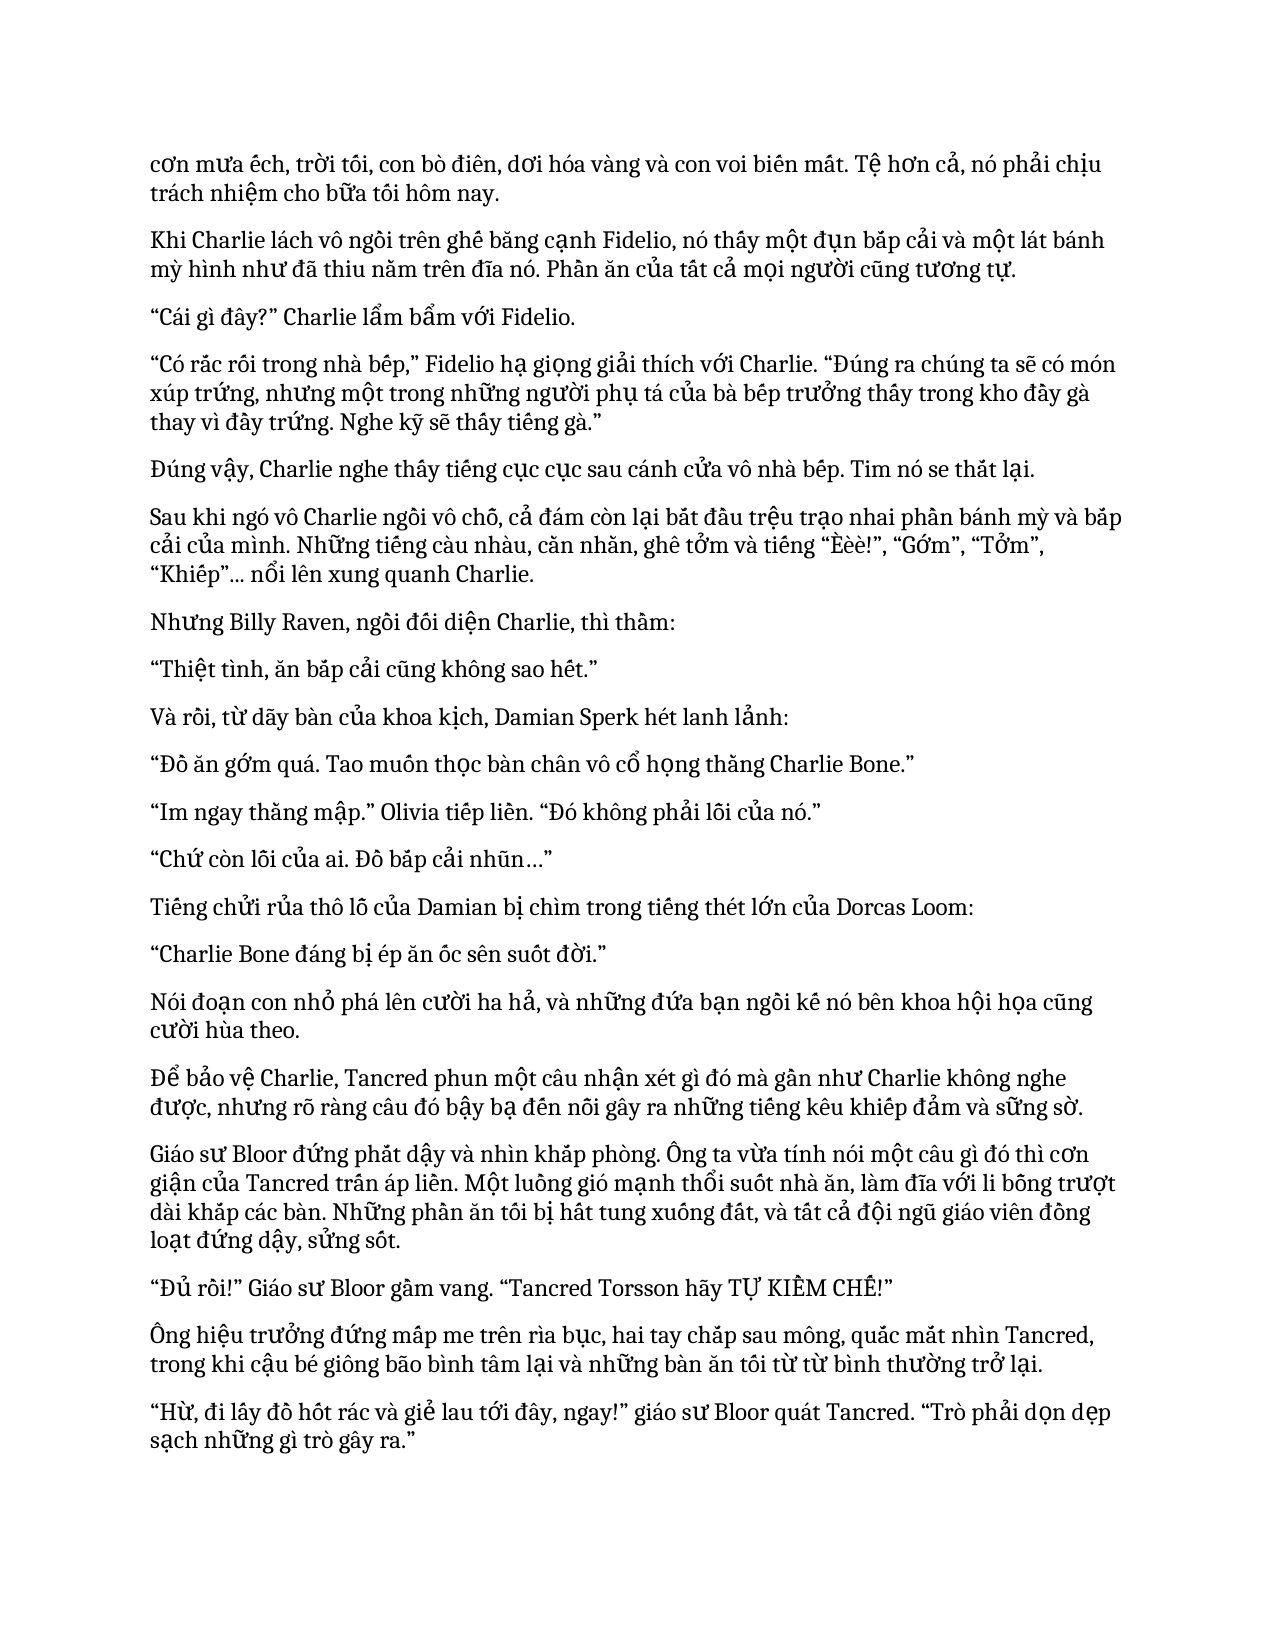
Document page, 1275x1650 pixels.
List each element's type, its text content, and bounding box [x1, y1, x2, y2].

text “Charlie Bone đáng bị ép ăn ốc sên suốt đời.” [150, 940, 1125, 969]
text “Thiệt tình, ăn bắp cải cũng không sao hết.” [150, 655, 1125, 684]
text Đúng vậy, Charlie nghe thấy tiếng cục cục sau cánh cửa vô nhà bếp. Tim nó se thắt lại. [150, 455, 1125, 484]
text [150, 150, 1125, 207]
text Khi Charlie lách vô ngồi trên ghế băng cạnh Fidelio, nó thấy một đụn bắp cải và một lát bánh mỳ hình như đã thiu nằm trên đĩa nó. Phần ăn của tất cả mọi người cũng tương tự. [150, 226, 1125, 284]
text “Cái gì đây?” Charlie lẩm bẩm với Fidelio. [150, 302, 1125, 331]
text Và rồi, từ dãy bàn của khoa kịch, Damian Sperk hét lanh lảnh: [150, 702, 1125, 731]
text Ông hiệu trưởng đứng mấp me trên rìa bục, hai tay chắp sau mông, quắc mắt nhìn Tancred, trong khi cậu bé giông bão bình tâm lại và những bàn ăn tối từ từ bình thường trở lại. [150, 1321, 1125, 1379]
text “Đủ rồi!” Giáo sư Bloor gầm vang. “Tancred Torsson hãy TỰ KIỀM CHẾ!” [150, 1274, 1125, 1302]
text “Chứ còn lỗi của ai. Đồ bắp cải nhũn…” [150, 845, 1125, 874]
text “Có rắc rối trong nhà bếp,” Fidelio hạ giọng giải thích với Charlie. “Đúng ra chúng ta sẽ có món xúp trứng, nhưng một trong những người phụ tá của bà bếp trưởng thấy trong kho đầy gà thay vì đầy trứng. Nghe kỹ sẽ thấy tiếng gà.” [150, 350, 1125, 436]
text Để bảo vệ Charlie, Tancred phun một câu nhận xét gì đó mà gần như Charlie không nghe được, nhưng rõ ràng câu đó bậy bạ đến nỗi gây ra những tiếng kêu khiếp đảm và sững sờ. [150, 1064, 1125, 1121]
text Sau khi ngó vô Charlie ngồi vô chỗ, cả đám còn lại bắt đầu trệu trạo nhai phần bánh mỳ và bắp cải của mình. Những tiếng càu nhàu, cằn nhằn, ghê tởm và tiếng “Èèè!”, “Gớm”, “Tởm”, “Khiếp”... nổi lên xung quanh Charlie. [150, 502, 1125, 589]
text “Đồ ăn gớm quá. Tao muốn thọc bàn chân vô cổ họng thằng Charlie Bone.” [150, 750, 1125, 779]
text “Im ngay thằng mập.” Olivia tiếp liền. “Đó không phải lỗi của nó.” [150, 797, 1125, 826]
text Tiếng chửi rủa thô lỗ của Damian bị chìm trong tiếng thét lớn của Dorcas Loom: [150, 892, 1125, 921]
text Giáo sư Bloor đứng phắt dậy và nhìn khắp phòng. Ông ta vừa tính nói một câu gì đó thì cơn giận của Tancred trấn áp liền. Một luồng gió mạnh thổi suốt nhà ăn, làm đĩa với li bỗng trượt dài khắp các bàn. Những phần ăn tối bị hất tung xuống đất, và tất cả đội ngũ giáo viên đồng loạt đứng dậy, sửng sốt. [150, 1140, 1125, 1255]
text Nói đoạn con nhỏ phá lên cười ha hả, và những đứa bạn ngồi kế nó bên khoa hội họa cũng cười hùa theo. [150, 987, 1125, 1045]
text Nhưng Billy Raven, ngồi đối diện Charlie, thì thầm: [150, 607, 1125, 636]
text “Hừ, đi lấy đồ hốt rác và giẻ lau tới đây, ngay!” giáo sư Bloor quát Tancred. “Trò phải dọn dẹp sạch những gì trò gây ra.” [150, 1397, 1125, 1455]
